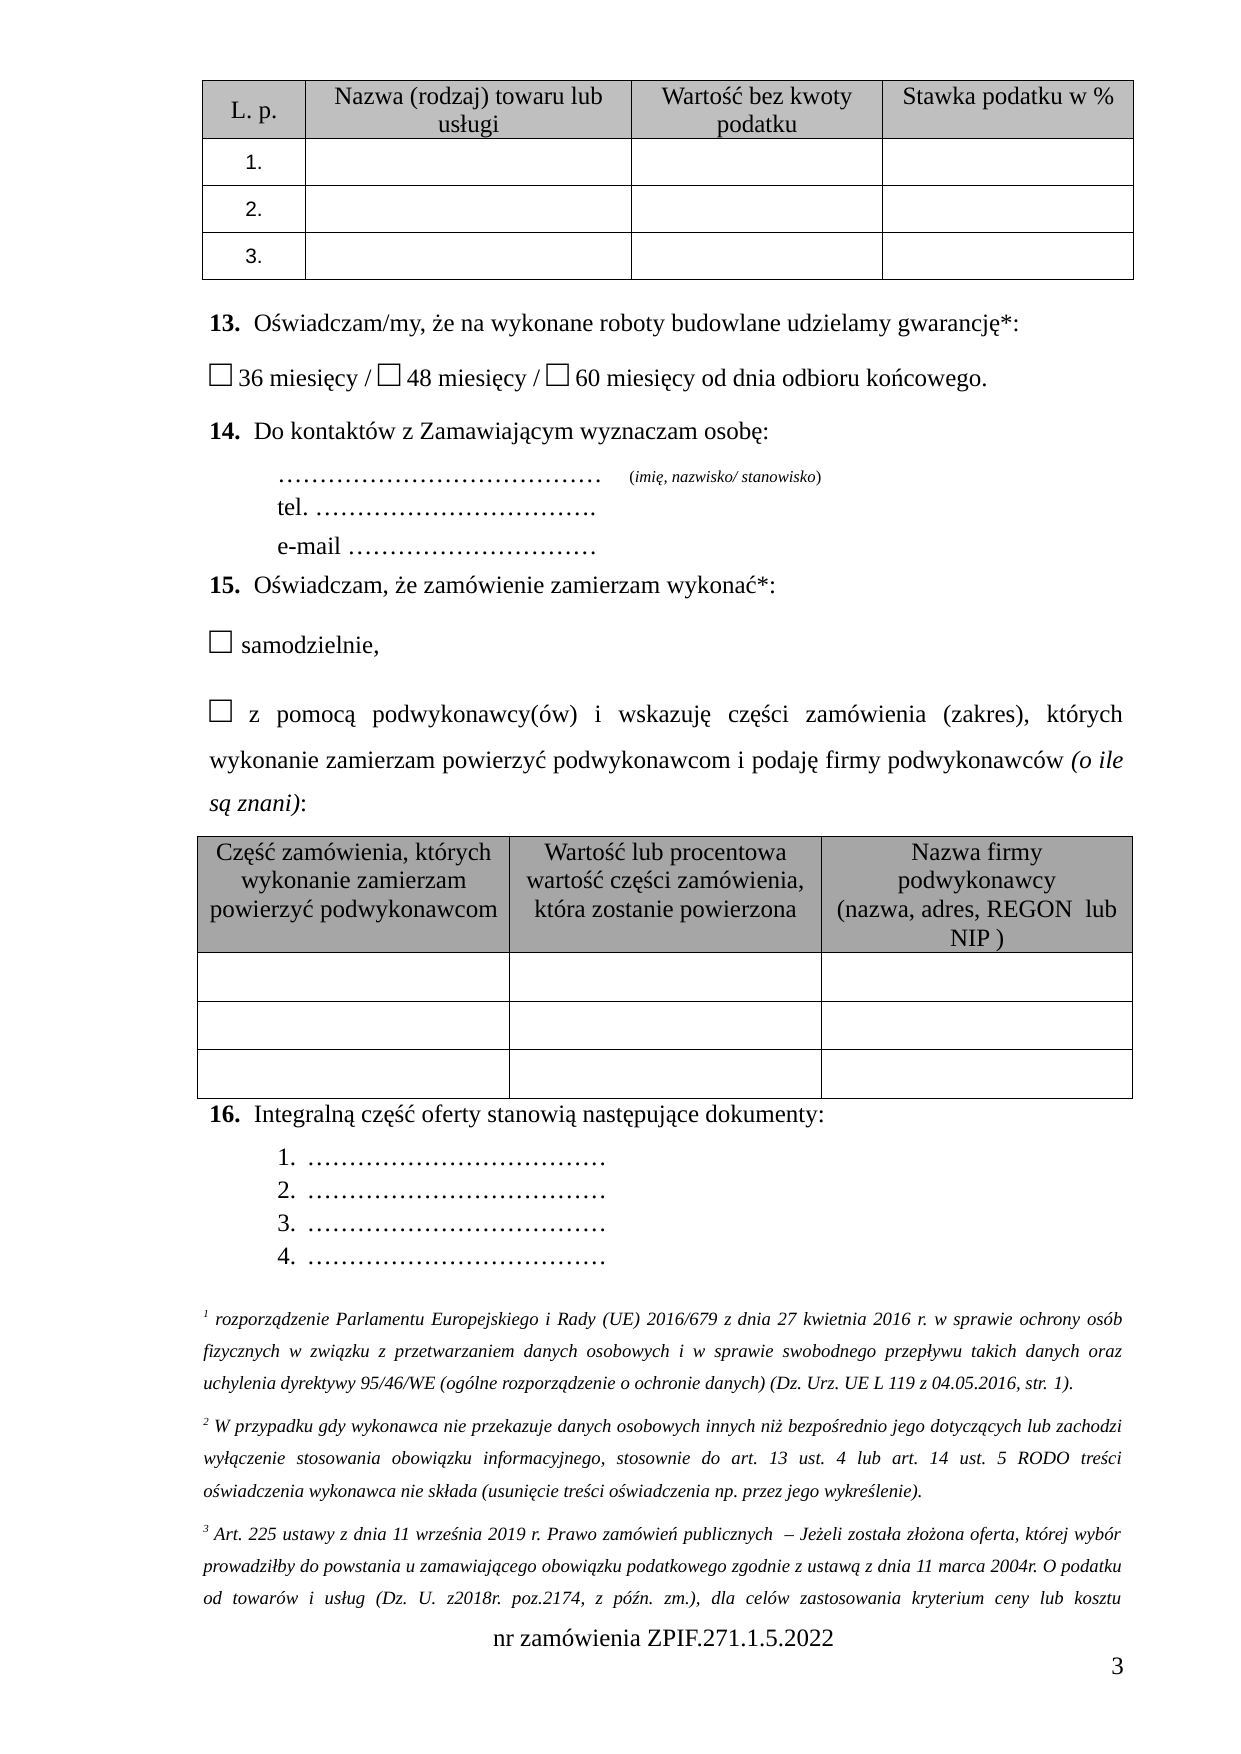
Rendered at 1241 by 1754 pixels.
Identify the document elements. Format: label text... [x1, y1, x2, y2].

table_cell [510, 1002, 821, 1049]
table_cell [883, 139, 1133, 185]
table_header Część zamówienia, których wykonanie zamierzam powierzyć podwykonawcom [198, 837, 509, 952]
table_cell [883, 233, 1133, 278]
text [203, 1523, 1123, 1609]
text e-mail ………………………… [277, 531, 1123, 560]
list Oświadczam, że zamówienie zamierzam wykonać*: [209, 570, 1123, 599]
list ……………………………… [277, 1142, 1123, 1171]
table_header Nazwa firmy podwykonawcy (nazwa, adres, REGON lub NIP ) [822, 837, 1132, 952]
list □ samodzielnie, [209, 618, 1123, 661]
table_header Stawka podatku w % [883, 81, 1133, 138]
table_cell [632, 233, 882, 278]
list □ 36 miesięcy / □ 48 miesięcy / □ 60 miesięcy od dnia odbioru końcowego. [209, 351, 1123, 394]
table_cell [306, 139, 631, 185]
table_header Wartość lub procentowa wartość części zamówienia, która zostanie powierzona [510, 837, 821, 952]
table_header Nazwa (rodzaj) towaru lub usługi [306, 81, 631, 138]
text tel. ……………………………. [277, 492, 1123, 521]
list ……………………………… [277, 1208, 1123, 1237]
text ………………………………… (imię, nazwisko/ stanowisko) [277, 459, 1123, 488]
list Integralną część oferty stanowią następujące dokumenty: [209, 1099, 1123, 1128]
table_cell [822, 1050, 1132, 1098]
table_cell [883, 186, 1133, 232]
list ……………………………… [277, 1175, 1123, 1204]
list Do kontaktów z Zamawiającym wyznaczam osobę: [209, 416, 1123, 445]
table_cell [510, 953, 821, 1001]
table_cell [632, 186, 882, 232]
text 1 rozporządzenie Parlamentu Europejskiego i Rady (UE) 2016/679 z dnia 27 kwietnia 2016 r. w sprawie ochrony osób fizycznych w związku z przetwarzaniem danych osobowych i w sprawie swobodnego przepływu takich danych oraz uchylenia dyrektywy 95/46/WE (ogólne rozporządzenie o ochronie danych) (Dz. Urz. UE L 119 z 04.05.2016, str. 1). [203, 1307, 1123, 1393]
table_header Wartość bez kwoty podatku [632, 81, 882, 138]
table_cell 3. [203, 233, 305, 278]
table_cell 2. [203, 186, 305, 232]
table_cell [510, 1050, 821, 1098]
list ……………………………… [277, 1241, 1123, 1270]
text 2 W przypadku gdy wykonawca nie przekazuje danych osobowych innych niż bezpośrednio jego dotyczących lub zachodzi wyłączenie stosowania obowiązku informacyjnego, stosownie do art. 13 ust. 4 lub art. 14 ust. 5 RODO treści oświadczenia wykonawca nie składa (usunięcie treści oświadczenia np. przez jego wykreślenie). [203, 1415, 1123, 1501]
table_cell [198, 953, 509, 1001]
table_cell [822, 1002, 1132, 1049]
table_cell 1. [203, 139, 305, 185]
table_cell [198, 1050, 509, 1098]
table_header L. p. [203, 81, 305, 138]
table_cell [306, 186, 631, 232]
list □ z pomocą podwykonawcy(ów) i wskazuję części zamówienia (zakres), których wykonanie zamierzam powierzyć podwykonawcom i podaję firmy podwykonawców (o ile są znani): [209, 687, 1123, 817]
list Oświadczam/my, że na wykonane roboty budowlane udzielamy gwarancję*: [209, 308, 1123, 337]
table_cell [632, 139, 882, 185]
table_cell [822, 953, 1132, 1001]
table_cell [198, 1002, 509, 1049]
table_cell [306, 233, 631, 278]
